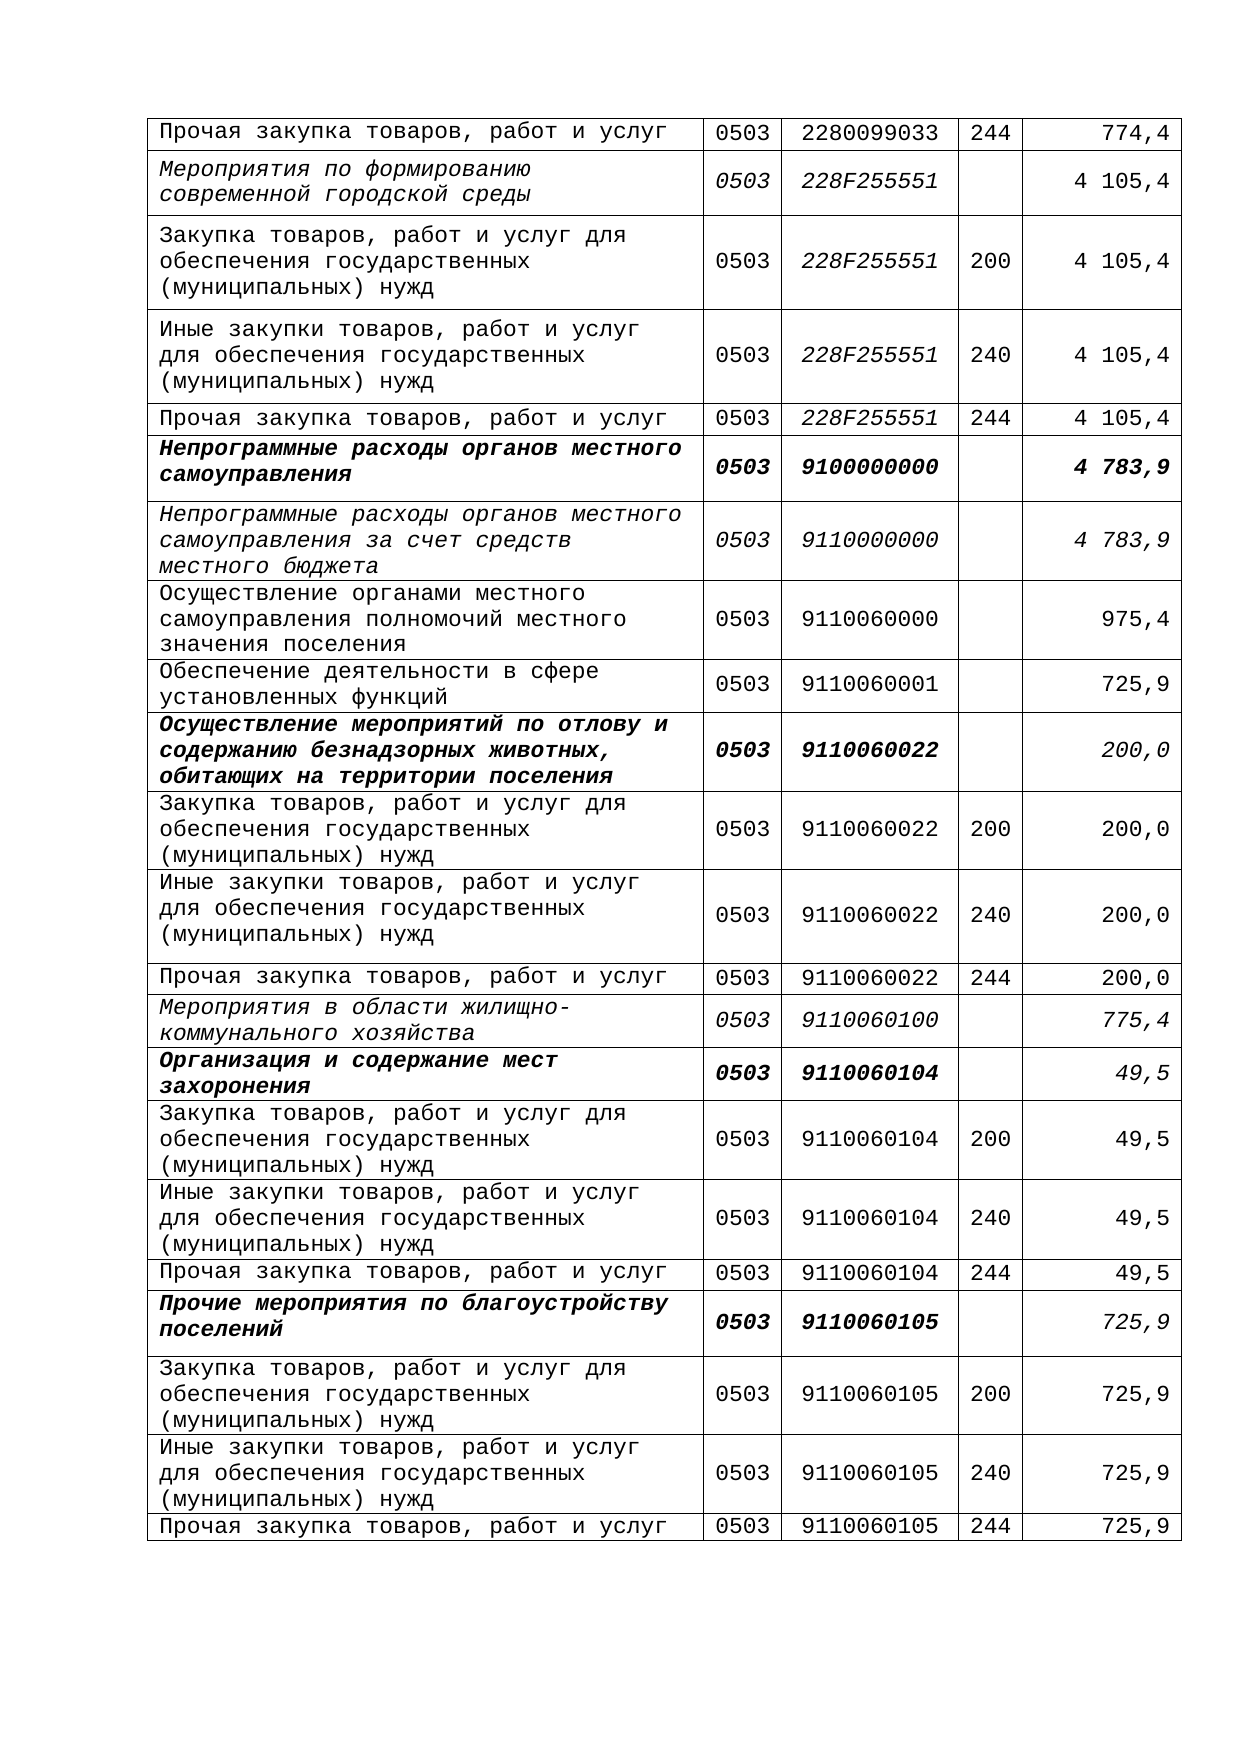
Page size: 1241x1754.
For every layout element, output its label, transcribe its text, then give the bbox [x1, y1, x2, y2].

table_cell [148, 216, 703, 309]
table_cell Прочая закупка товаров, работ и услуг [148, 119, 703, 149]
table_cell 9110060022 [782, 792, 958, 869]
table_cell 9110060104 [782, 1048, 958, 1100]
table_cell 244 [959, 1260, 1022, 1290]
table_cell 4 783,9 [1023, 502, 1181, 580]
table_cell 200 [959, 216, 1022, 309]
table_cell 228F255551 [782, 404, 958, 435]
table_cell [959, 581, 1022, 659]
table_cell 9110000000 [782, 502, 958, 580]
table_cell 49,5 [1023, 1101, 1181, 1179]
table_cell 725,9 [1023, 660, 1181, 712]
table_cell Закупка товаров, работ и услуг для обеспечения государственных (муниципальных) нужд [148, 1357, 703, 1434]
table_cell 725,9 [1023, 1357, 1181, 1434]
table_cell 4 105,4 [1023, 404, 1181, 435]
table_cell 0503 [704, 1291, 781, 1356]
table_cell 200,0 [1023, 870, 1181, 963]
table_cell 0503 [704, 310, 781, 403]
table_cell 4 783,9 [1023, 436, 1181, 501]
table_cell 9110060105 [782, 1514, 958, 1540]
table_cell Иные закупки товаров, работ и услуг для обеспечения государственных (муниципальных) нужд [148, 310, 703, 403]
table_cell 244 [959, 964, 1022, 994]
table_cell 4 105,4 [1023, 310, 1181, 403]
table_cell 725,9 [1023, 1514, 1181, 1540]
table_cell 0503 [704, 1357, 781, 1434]
table_cell 200,0 [1023, 713, 1181, 791]
table_cell 725,9 [1023, 1435, 1181, 1513]
table_cell 200 [959, 792, 1022, 869]
table_cell Осуществление органами местного самоуправления полномочий местного значения поселения [148, 581, 703, 659]
table_cell 49,5 [1023, 1180, 1181, 1259]
table_cell 244 [959, 1514, 1022, 1540]
table_cell 244 [959, 404, 1022, 435]
table_cell 240 [959, 310, 1022, 403]
table_cell 4 105,4 [1023, 151, 1181, 215]
table_cell Иные закупки товаров, работ и услуг для обеспечения государственных (муниципальных) нужд [148, 1180, 703, 1259]
table_cell 975,4 [1023, 581, 1181, 659]
table_cell 244 [959, 119, 1022, 149]
table_cell Прочая закупка товаров, работ и услуг [148, 404, 703, 435]
table_cell 240 [959, 1435, 1022, 1513]
table_cell 0503 [704, 1048, 781, 1100]
table_cell 774,4 [1023, 119, 1181, 149]
table_cell 0503 [704, 660, 781, 712]
table_cell [959, 502, 1022, 580]
table_cell 0503 [704, 151, 781, 215]
table_cell [959, 1048, 1022, 1100]
table_cell 0503 [704, 1514, 781, 1540]
table_cell 9100000000 [782, 436, 958, 501]
table_cell 240 [959, 870, 1022, 963]
table_cell [959, 436, 1022, 501]
table_cell 9110060104 [782, 1101, 958, 1179]
table_cell 49,5 [1023, 1260, 1181, 1290]
table_cell Непрограммные расходы органов местного самоуправления за счет средств местного бюджета [148, 502, 703, 580]
table_cell 0503 [704, 581, 781, 659]
table_cell Обеспечение деятельности в сфере установленных функций [148, 660, 703, 712]
table_cell Закупка товаров, работ и услуг для обеспечения государственных (муниципальных) нужд [148, 792, 703, 869]
table_cell Осуществление мероприятий по отлову и содержанию безнадзорных животных, обитающих на территории поселения [148, 713, 703, 791]
table_cell 228F255551 [782, 216, 958, 309]
table_cell 775,4 [1023, 995, 1181, 1047]
table_cell 0503 [704, 404, 781, 435]
table_cell 9110060022 [782, 964, 958, 994]
table_cell 0503 [704, 995, 781, 1047]
table_cell 0503 [704, 1435, 781, 1513]
table_cell 0503 [704, 502, 781, 580]
table_cell Непрограммные расходы органов местного самоуправления [148, 436, 703, 501]
table_cell 0503 [704, 964, 781, 994]
table_cell 228F255551 [782, 151, 958, 215]
table_cell 200,0 [1023, 792, 1181, 869]
table_cell Прочая закупка товаров, работ и услуг [148, 964, 703, 994]
table_cell 240 [959, 1180, 1022, 1259]
table_cell Прочая закупка товаров, работ и услуг [148, 1260, 703, 1290]
table_cell [959, 151, 1022, 215]
table_cell 9110060105 [782, 1435, 958, 1513]
table_cell Закупка товаров, работ и услуг для обеспечения государственных (муниципальных) нужд [148, 1101, 703, 1179]
table_cell Мероприятия по формированию современной городской среды [148, 151, 703, 215]
table_cell Прочая закупка товаров, работ и услуг [148, 1514, 703, 1540]
table_cell 9110060022 [782, 870, 958, 963]
table_cell 200,0 [1023, 964, 1181, 994]
table_cell [959, 660, 1022, 712]
table_cell 0503 [704, 216, 781, 309]
table_cell 4 105,4 [1023, 216, 1181, 309]
table_cell Организация и содержание мест захоронения [148, 1048, 703, 1100]
table_cell 9110060105 [782, 1357, 958, 1434]
table_cell Иные закупки товаров, работ и услуг для обеспечения государственных (муниципальных) нужд [148, 1435, 703, 1513]
table_cell 725,9 [1023, 1291, 1181, 1356]
table_cell 0503 [704, 119, 781, 149]
table_cell 0503 [704, 1260, 781, 1290]
table_cell 228F255551 [782, 310, 958, 403]
table_cell Иные закупки товаров, работ и услуг для обеспечения государственных (муниципальных) нужд [148, 870, 703, 963]
table_cell 49,5 [1023, 1048, 1181, 1100]
table_cell 9110060105 [782, 1291, 958, 1356]
table_cell 9110060001 [782, 660, 958, 712]
table_cell 0503 [704, 1101, 781, 1179]
table_cell [959, 995, 1022, 1047]
table_cell [959, 1291, 1022, 1356]
table_cell 200 [959, 1101, 1022, 1179]
table_cell Прочие мероприятия по благоустройству поселений [148, 1291, 703, 1356]
table_cell 9110060104 [782, 1180, 958, 1259]
table_cell 200 [959, 1357, 1022, 1434]
table_cell 0503 [704, 1180, 781, 1259]
table_cell 9110060100 [782, 995, 958, 1047]
table_cell [959, 713, 1022, 791]
table_cell 2280099033 [782, 119, 958, 149]
table_cell 9110060000 [782, 581, 958, 659]
table_cell 0503 [704, 436, 781, 501]
table_cell 9110060022 [782, 713, 958, 791]
table_cell 0503 [704, 713, 781, 791]
table_cell 9110060104 [782, 1260, 958, 1290]
table_cell 0503 [704, 870, 781, 963]
table_cell Мероприятия в области жилищно-коммунального хозяйства [148, 995, 703, 1047]
table_cell 0503 [704, 792, 781, 869]
